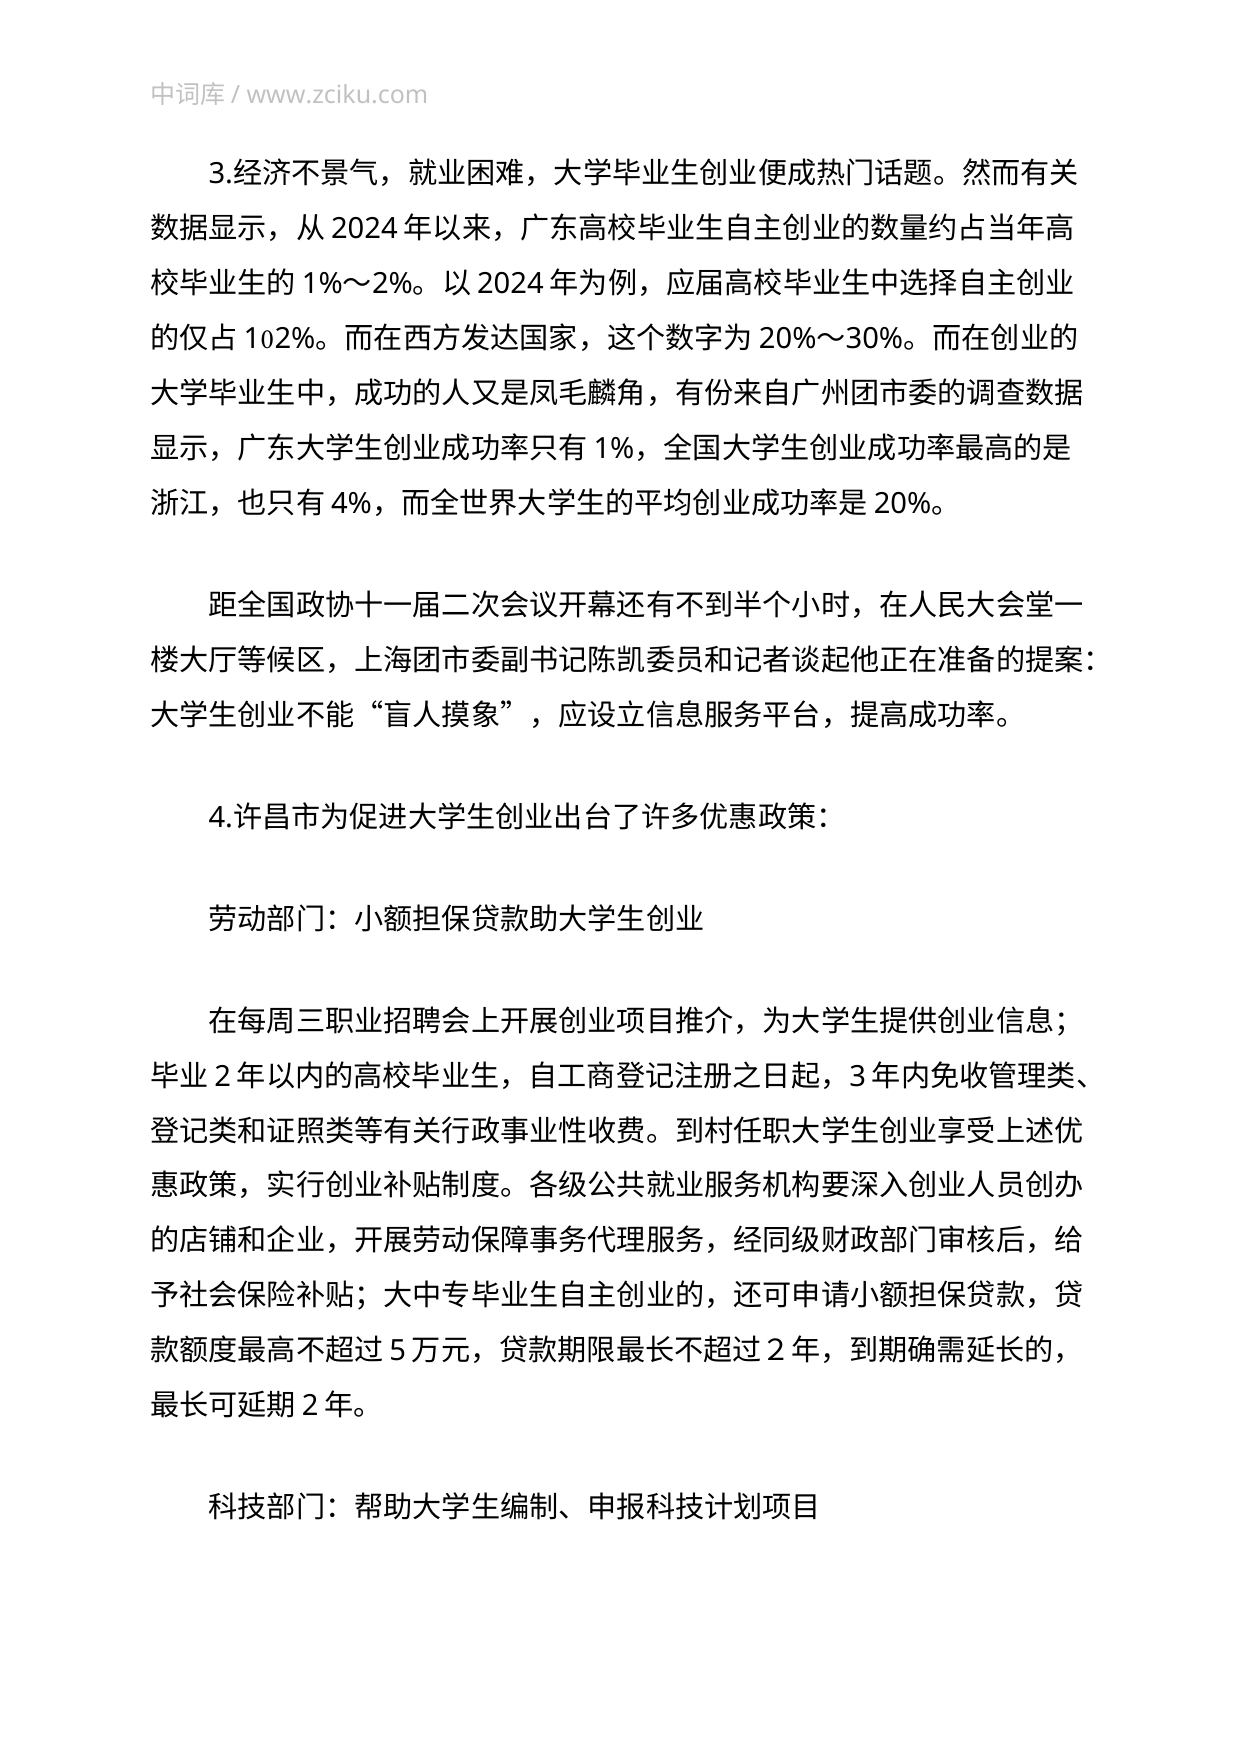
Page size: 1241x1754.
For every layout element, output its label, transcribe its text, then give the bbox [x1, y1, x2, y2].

text 距全国政协十一届二次会议开幕还有不到半个小时，在人民大会堂一楼大厅等候区，上海团市委副书记陈凯委员和记者谈起他正在准备的提案：大学生创业不能“盲人摸象”，应设立信息服务平台，提高成功率。 [150, 582, 1090, 734]
text 科技部门：帮助大学生编制、申报科技计划项目 [150, 1484, 1090, 1526]
text 3.经济不景气，就业困难，大学毕业生创业便成热门话题。然而有关数据显示，从2024年以来，广东高校毕业生自主创业的数量约占当年高校毕业生的1%～2%。以2024年为例，应届高校毕业生中选择自主创业的仅占12%。而在西方发达国家，这个数字为20%～30%。而在创业的大学毕业生中，成功的人又是凤毛麟角，有份来自广州团市委的调查数据显示，广东大学生创业成功率只有1%，全国大学生创业成功率最高的是浙江，也只有4%，而全世界大学生的平均创业成功率是20%。 [150, 150, 1090, 522]
text 劳动部门：小额担保贷款助大学生创业 [150, 895, 1090, 938]
text 在每周三职业招聘会上开展创业项目推介，为大学生提供创业信息；毕业2年以内的高校毕业生，自工商登记注册之日起，3年内免收管理类、登记类和证照类等有关行政事业性收费。到村任职大学生创业享受上述优惠政策，实行创业补贴制度。各级公共就业服务机构要深入创业人员创办的店铺和企业，开展劳动保障事务代理服务，经同级财政部门审核后，给予社会保险补贴；大中专毕业生自主创业的，还可申请小额担保贷款，贷款额度最高不超过5万元，贷款期限最长不超过２年，到期确需延长的，最长可延期2年。 [150, 997, 1090, 1424]
text 4.许昌市为促进大学生创业出台了许多优惠政策： [150, 793, 1090, 836]
